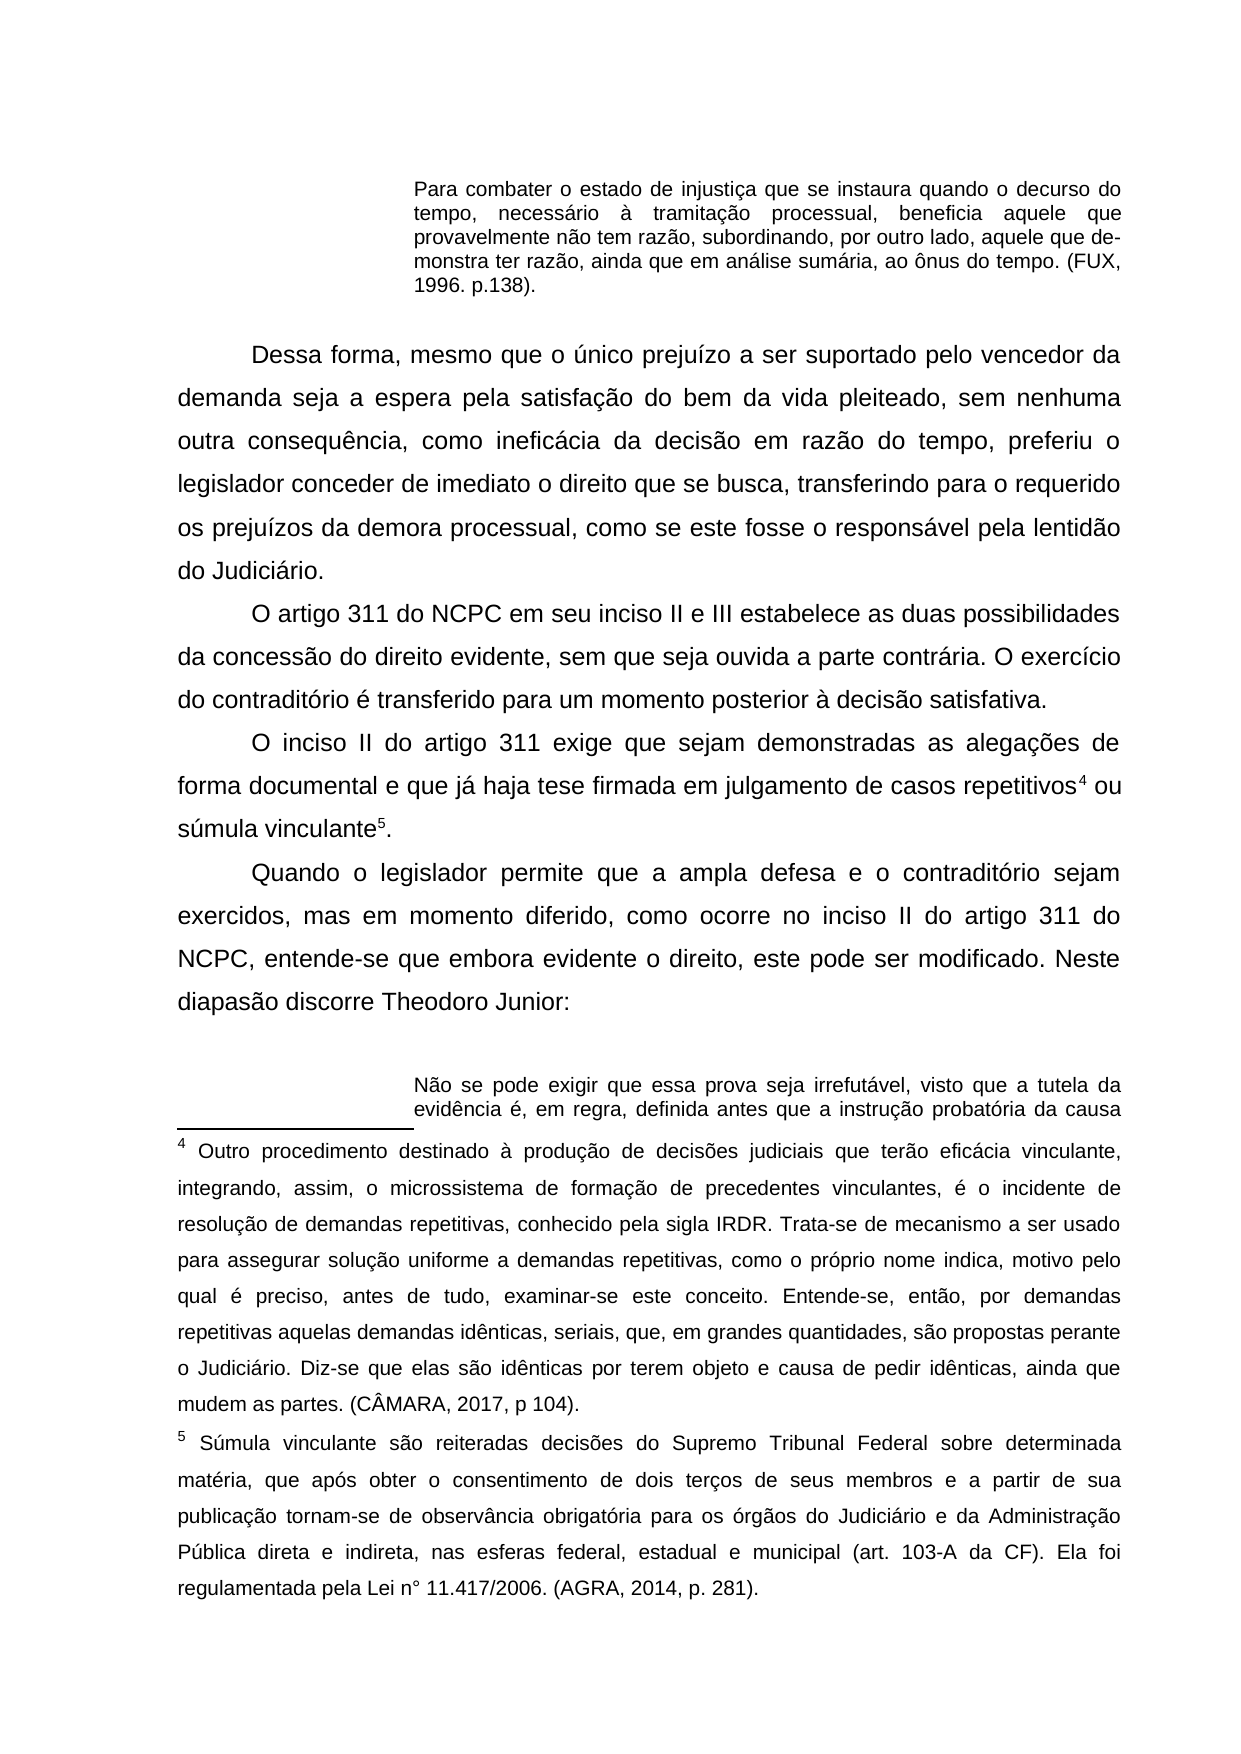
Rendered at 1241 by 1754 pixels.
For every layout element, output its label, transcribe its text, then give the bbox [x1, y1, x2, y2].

text Para combater o estado de injustiça que se instaura quando o decurso do tempo, necessário à tramitação processual, beneficia aquele que provavelmente não tem razão, subordinando, por outro lado, aquele que de- monstra ter razão, ainda que em análise sumária, ao ônus do tempo. (FUX, 1996. p.138). [413, 177, 1122, 297]
text O inciso II do artigo 311 exige que sejam demonstradas as alegações de forma documental e que já haja tese firmada em julgamento de casos repetitivos ou súmula vinculante. [177, 728, 1122, 843]
text Dessa forma, mesmo que o único prejuízo a ser suportado pelo vencedor da demanda seja a espera pela satisfação do bem da vida pleiteado, sem nenhuma outra consequência, como ineficácia da decisão em razão do tempo, preferiu o legislador conceder de imediato o direito que se busca, transferindo para o requerido os prejuízos da demora processual, como se este fosse o responsável pela lentidão do Judiciário. [177, 340, 1122, 584]
text O artigo 311 do NCPC em seu inciso II e III estabelece as duas possibilidades da concessão do direito evidente, sem que seja ouvida a parte contrária. O exercício do contraditório é transferido para um momento posterior à decisão satisfativa. [177, 599, 1122, 714]
text Quando o legislador permite que a ampla defesa e o contraditório sejam exercidos, mas em momento diferido, como ocorre no inciso II do artigo 311 do NCPC, entende-se que embora evidente o direito, este pode ser modificado. Neste diapasão discorre Theodoro Junior: [177, 858, 1122, 1016]
